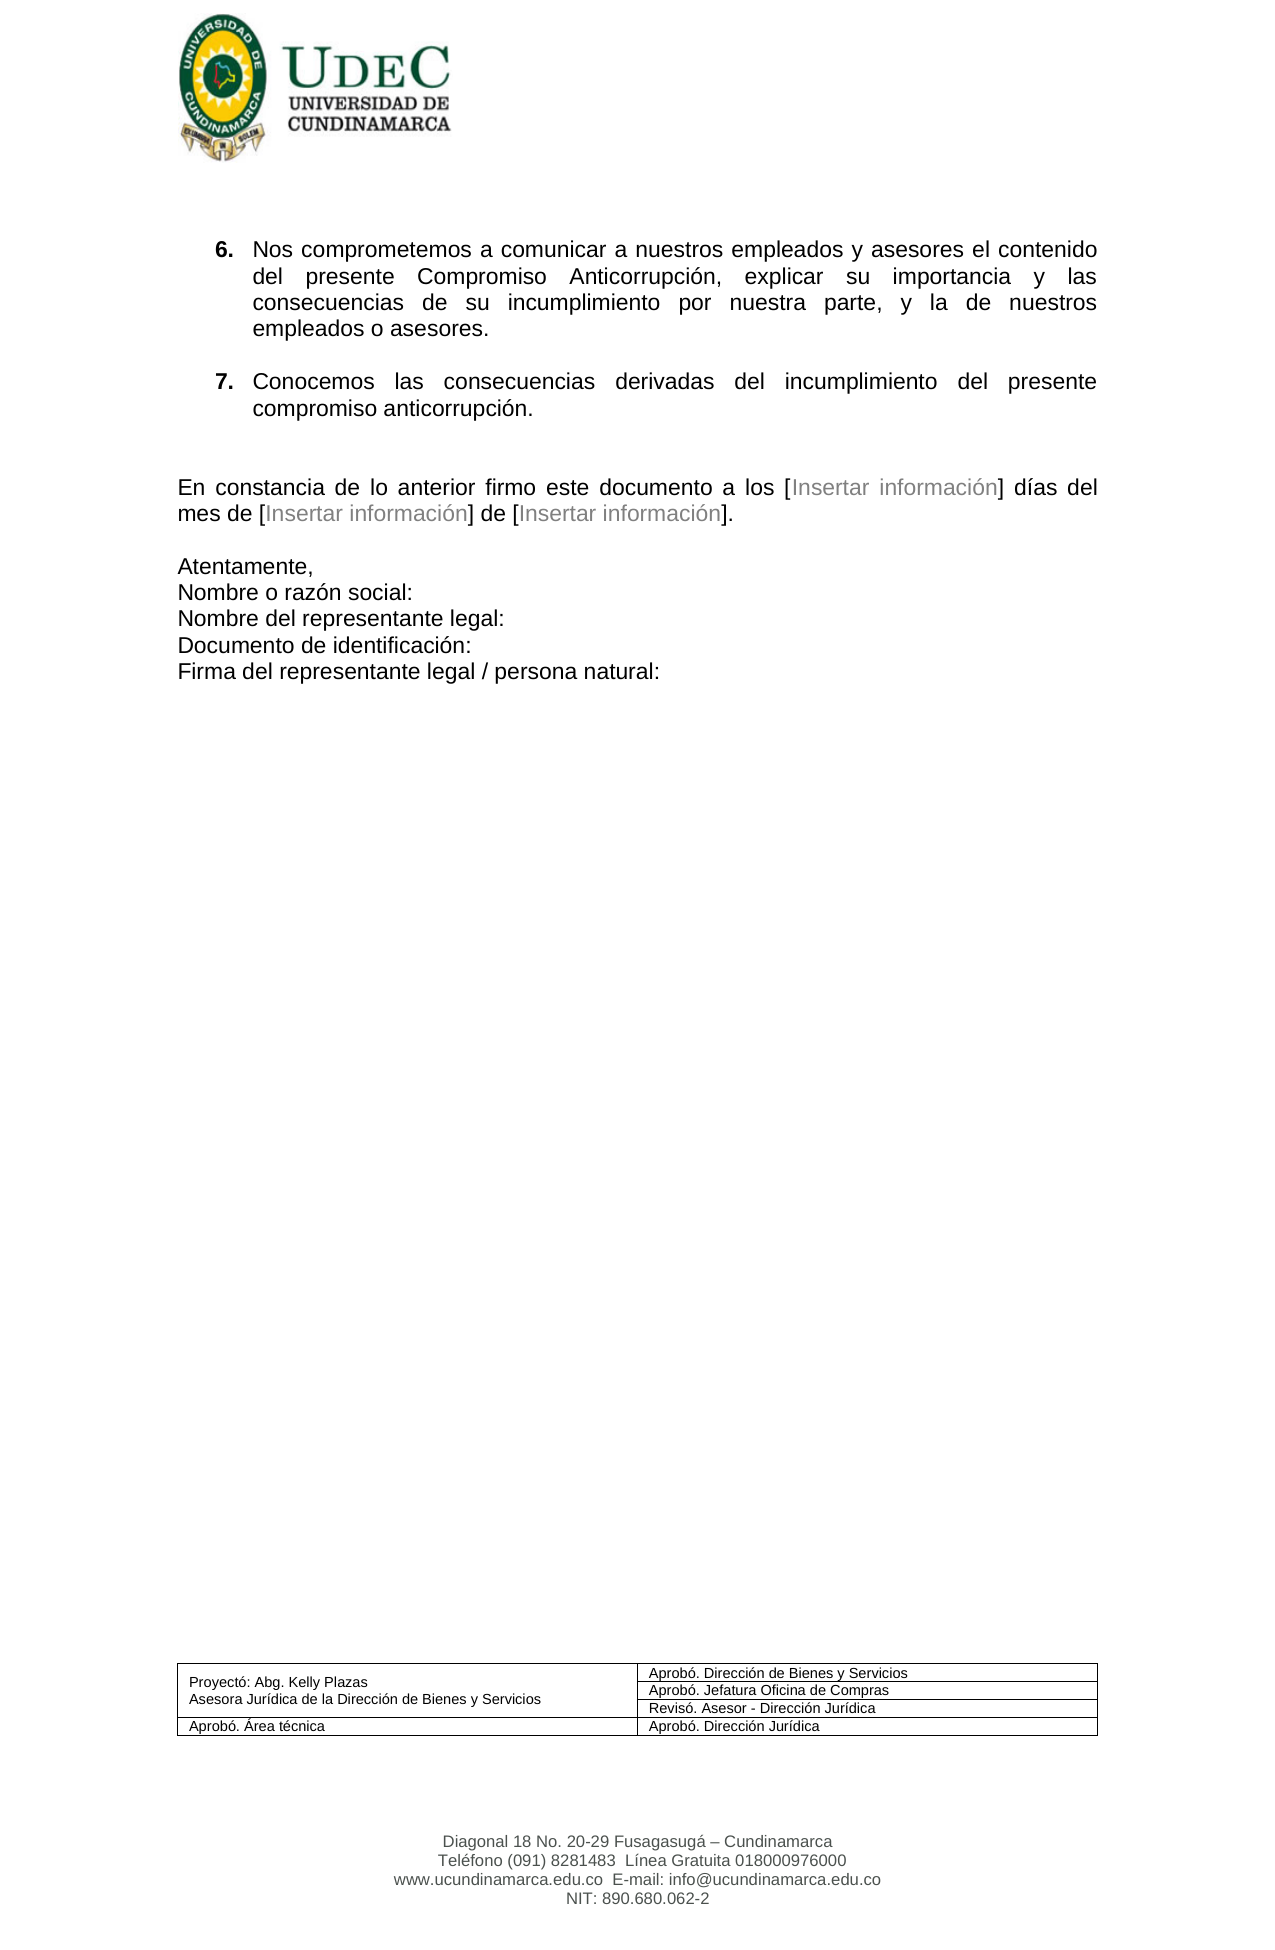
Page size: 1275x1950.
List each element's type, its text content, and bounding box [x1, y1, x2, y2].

text Atentamente, [177, 553, 1098, 579]
text Nombre o razón social: [177, 579, 1098, 605]
text En constancia de lo anterior firmo este documento a los [Insertar información] días del mes de [Insertar información] de [Insertar información]. [177, 473, 1098, 526]
list Nos comprometemos a comunicar a nuestros empleados y asesores el contenido del presente Compromiso Anticorrupción, explicar su importancia y las consecuencias de su incumplimiento por nuestra parte, y la de nuestros empleados o asesores. [215, 236, 1098, 342]
picture [178, 13, 453, 163]
text Documento de identificación: [177, 632, 1098, 658]
list Conocemos las consecuencias derivadas del incumplimiento del presente compromiso anticorrupción. [215, 368, 1098, 421]
text Firma del representante legal / persona natural: [177, 658, 1098, 684]
text Nombre del representante legal: [177, 605, 1098, 632]
